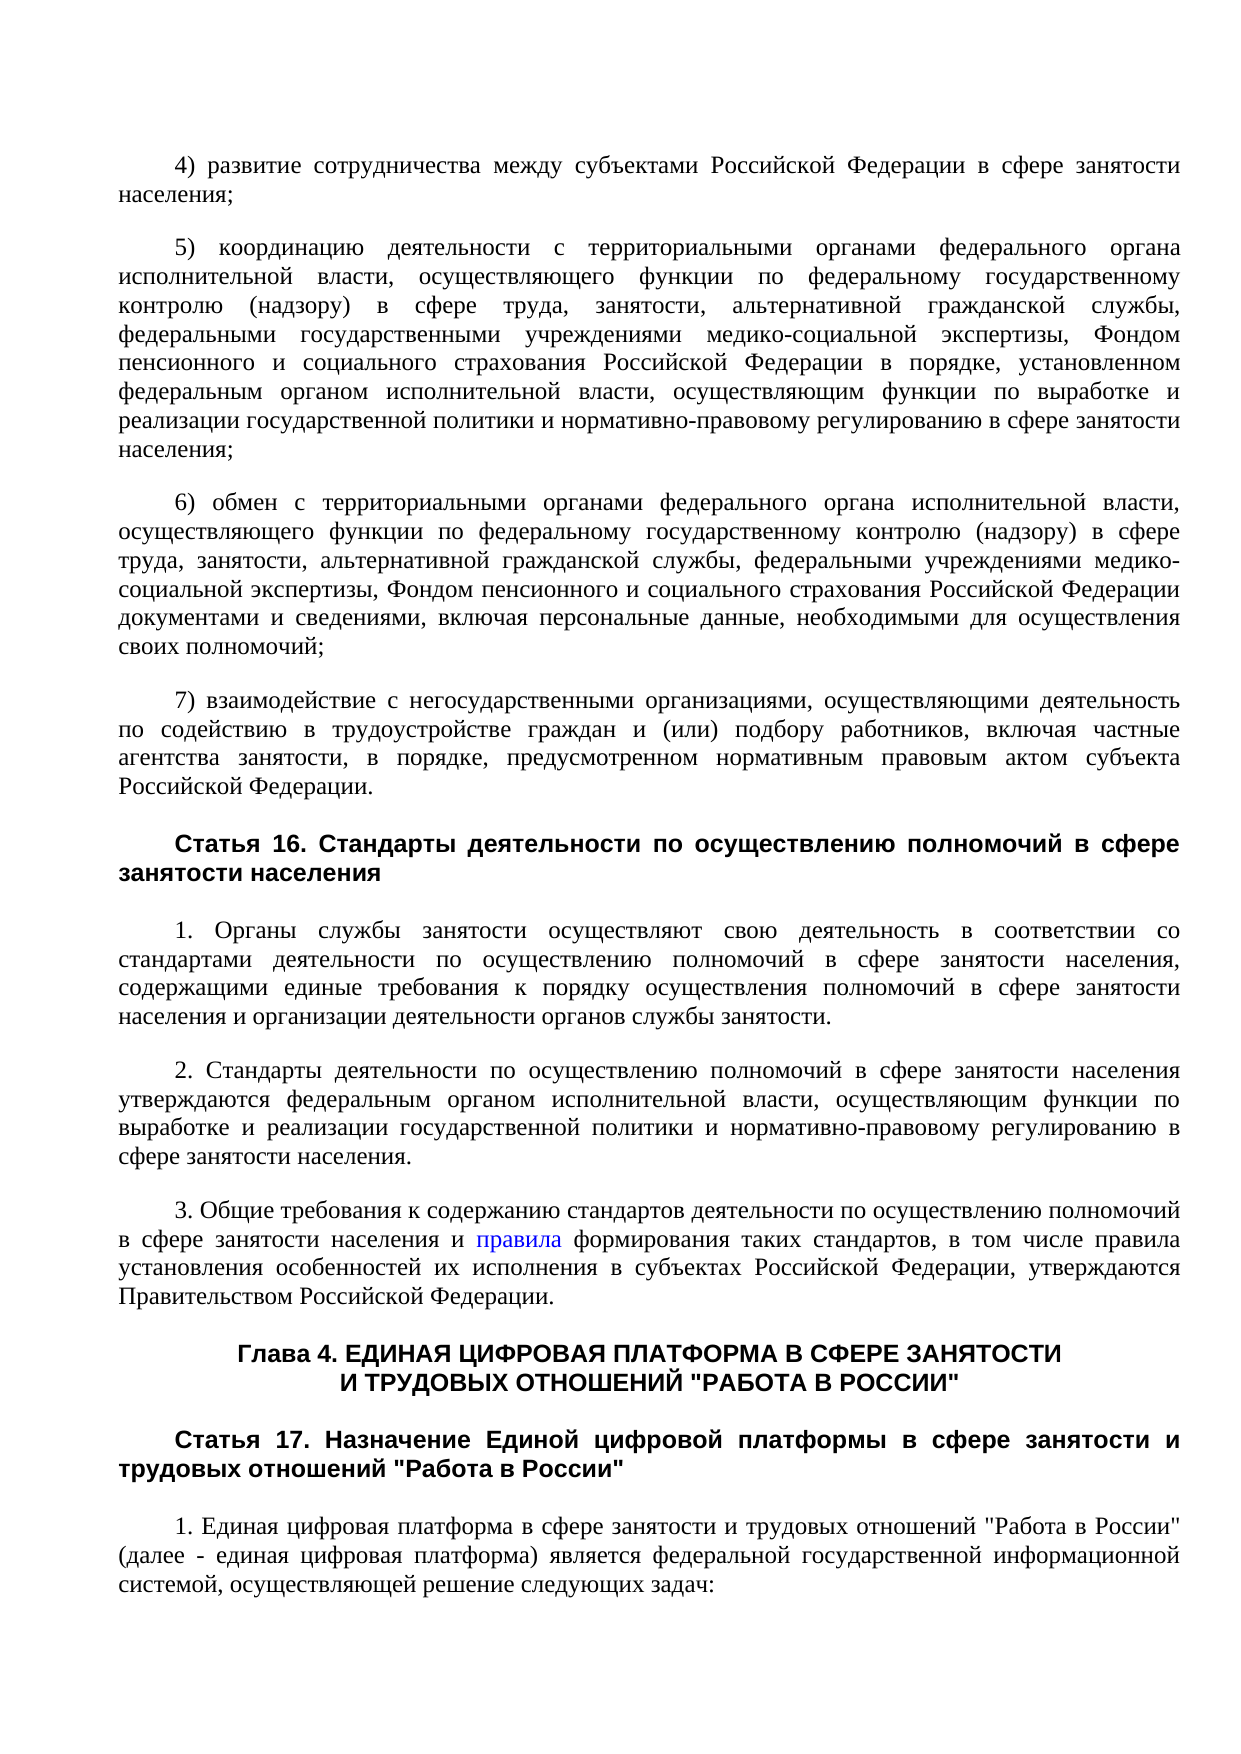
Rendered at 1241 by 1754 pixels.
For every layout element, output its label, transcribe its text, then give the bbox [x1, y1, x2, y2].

title Глава 4. ЕДИНАЯ ЦИФРОВАЯ ПЛАТФОРМА В СФЕРЕ ЗАНЯТОСТИ [118, 1339, 1181, 1367]
text 2. Стандарты деятельности по осуществлению полномочий в сфере занятости населения утверждаются федеральным органом исполнительной власти, осуществляющим функции по выработке и реализации государственной политики и нормативно-правовому регулированию в сфере занятости населения. [118, 1055, 1181, 1170]
text 5) координацию деятельности с территориальными органами федерального органа исполнительной власти, осуществляющего функции по федеральному государственному контролю (надзору) в сфере труда, занятости, альтернативной гражданской службы, федеральными государственными учреждениями медико-социальной экспертизы, Фондом пенсионного и социального страхования Российской Федерации в порядке, установленном федеральным органом исполнительной власти, осуществляющим функции по выработке и реализации государственной политики и нормативно-правовому регулированию в сфере занятости населения; [118, 232, 1181, 462]
title И ТРУДОВЫХ ОТНОШЕНИЙ "РАБОТА В РОССИИ" [118, 1367, 1181, 1396]
title Статья 16. Стандарты деятельности по осуществлению полномочий в сфере занятости населения [118, 829, 1181, 886]
text 7) взаимодействие с негосударственными организациями, осуществляющими деятельность по содействию в трудоустройстве граждан и (или) подбору работников, включая частные агентства занятости, в порядке, предусмотренном нормативным правовым актом субъекта Российской Федерации. [118, 685, 1181, 800]
text 1. Органы службы занятости осуществляют свою деятельность в соответствии со стандартами деятельности по осуществлению полномочий в сфере занятости населения, содержащими единые требования к порядку осуществления полномочий в сфере занятости населения и организации деятельности органов службы занятости. [118, 915, 1181, 1030]
text 1. Единая цифровая платформа в сфере занятости и трудовых отношений "Работа в России" (далее - единая цифровая платформа) является федеральной государственной информационной системой, осуществляющей решение следующих задач: [118, 1511, 1181, 1597]
title Статья 17. Назначение Единой цифровой платформы в сфере занятости и трудовых отношений "Работа в России" [118, 1425, 1181, 1482]
text 4) развитие сотрудничества между субъектами Российской Федерации в сфере занятости населения; [118, 150, 1181, 207]
text 6) обмен с территориальными органами федерального органа исполнительной власти, осуществляющего функции по федеральному государственному контролю (надзору) в сфере труда, занятости, альтернативной гражданской службы, федеральными учреждениями медико-социальной экспертизы, Фондом пенсионного и социального страхования Российской Федерации документами и сведениями, включая персональные данные, необходимыми для осуществления своих полномочий; [118, 487, 1181, 660]
text 3. Общие требования к содержанию стандартов деятельности по осуществлению полномочий в сфере занятости населения и правила формирования таких стандартов, в том числе правила установления особенностей их исполнения в субъектах Российской Федерации, утверждаются Правительством Российской Федерации. [118, 1195, 1181, 1310]
